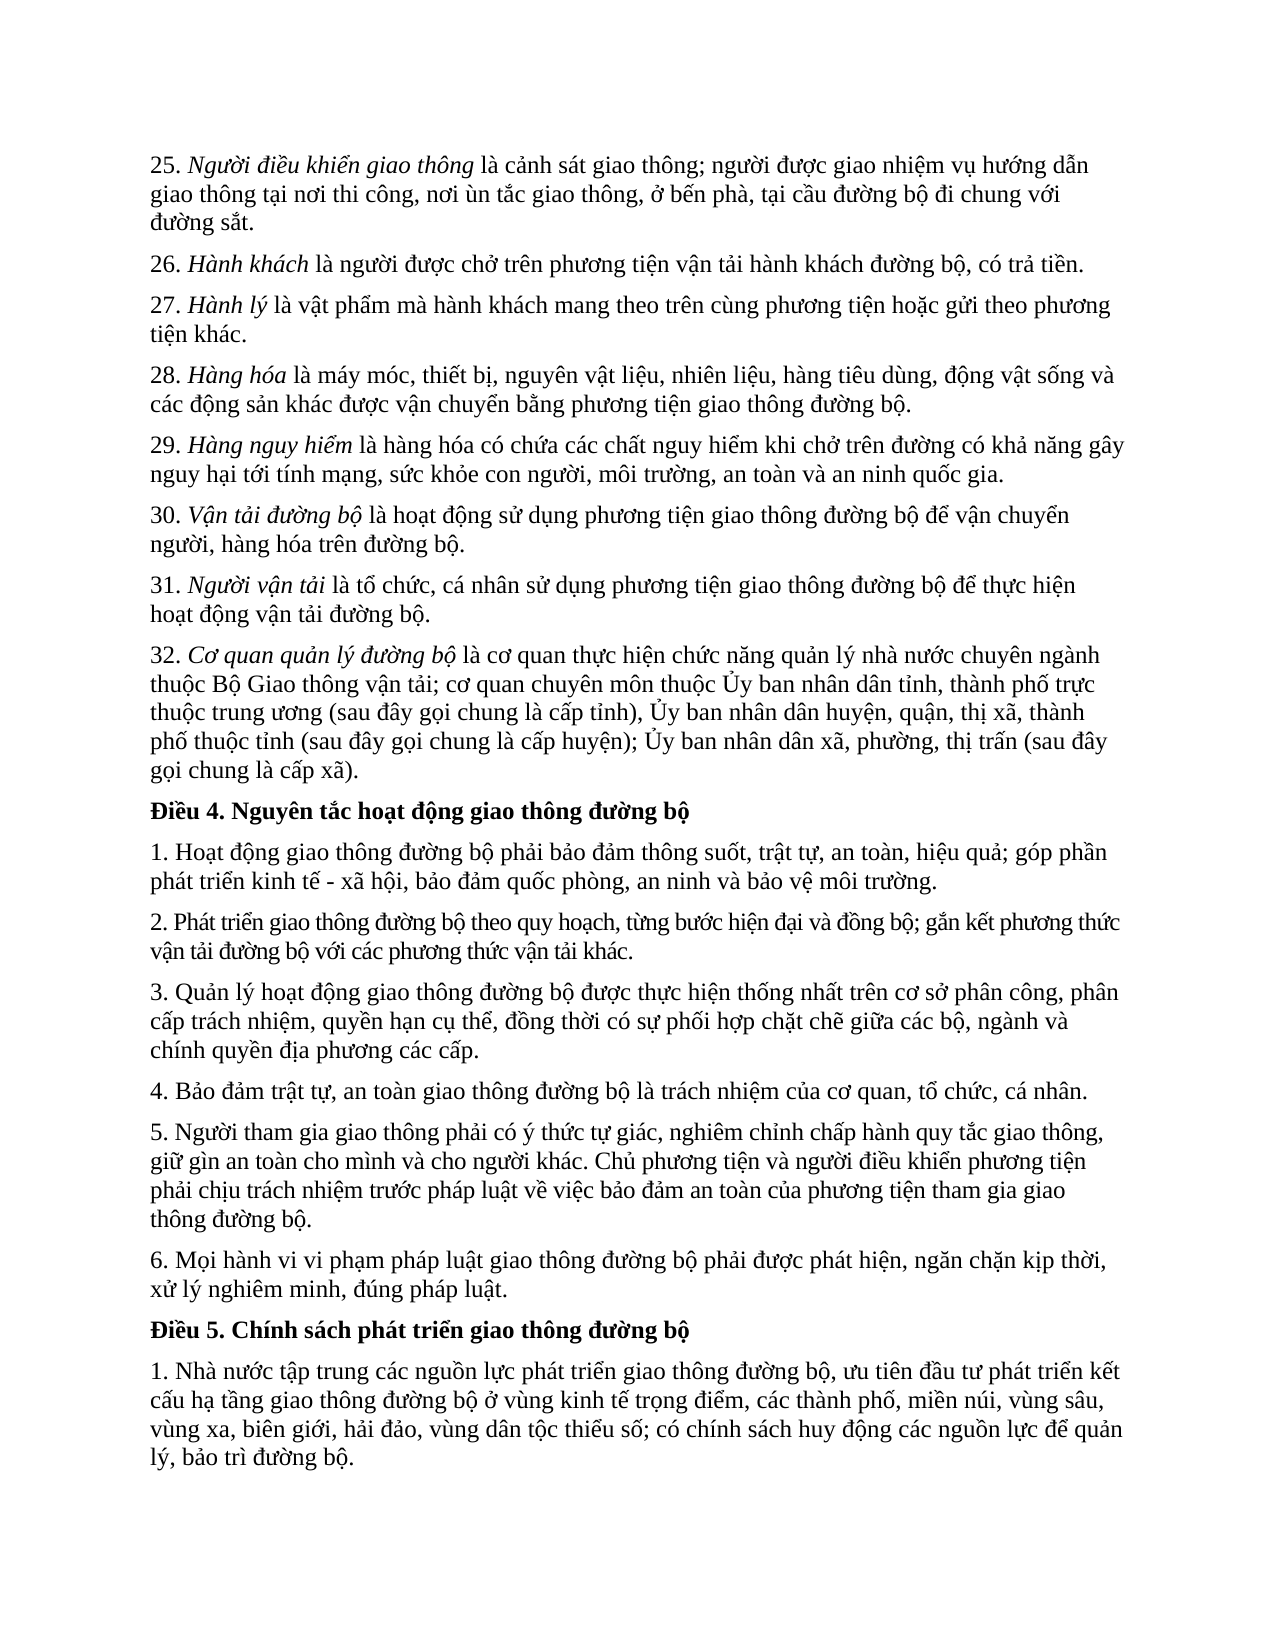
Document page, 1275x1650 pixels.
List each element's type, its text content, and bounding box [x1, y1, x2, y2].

text 30. Vận tải đường bộ là hoạt động sử dụng phương tiện giao thông đường bộ để vận chuyển người, hàng hóa trên đường bộ. [150, 500, 1125, 557]
text 2. Phát triển giao thông đường bộ theo quy hoạch, từng bước hiện đại và đồng bộ; gắn kết phương thức vận tải đường bộ với các phương thức vận tải khác. [150, 907, 1125, 965]
text 6. Mọi hành vi vi phạm pháp luật giao thông đường bộ phải được phát hiện, ngăn chặn kịp thời, xử lý nghiêm minh, đúng pháp luật. [150, 1245, 1125, 1302]
text 25. Người điều khiển giao thông là cảnh sát giao thông; người được giao nhiệm vụ hướng dẫn giao thông tại nơi thi công, nơi ùn tắc giao thông, ở bến phà, tại cầu đường bộ đi chung với đường sắt. [150, 150, 1125, 236]
text Điều 4. Nguyên tắc hoạt động giao thông đường bộ [150, 796, 1125, 825]
text 31. Người vận tải là tổ chức, cá nhân sử dụng phương tiện giao thông đường bộ để thực hiện hoạt động vận tải đường bộ. [150, 570, 1125, 627]
text 1. Hoạt động giao thông đường bộ phải bảo đảm thông suốt, trật tự, an toàn, hiệu quả; góp phần phát triển kinh tế - xã hội, bảo đảm quốc phòng, an ninh và bảo vệ môi trường. [150, 837, 1125, 895]
text 32. Cơ quan quản lý đường bộ là cơ quan thực hiện chức năng quản lý nhà nước chuyên ngành thuộc Bộ Giao thông vận tải; cơ quan chuyên môn thuộc Ủy ban nhân dân tỉnh, thành phố trực thuộc trung ương (sau đây gọi chung là cấp tỉnh), Ủy ban nhân dân huyện, quận, thị xã, thành phố thuộc tỉnh (sau đây gọi chung là cấp huyện); Ủy ban nhân dân xã, phường, thị trấn (sau đây gọi chung là cấp xã). [150, 640, 1125, 784]
text 28. Hàng hóa là máy móc, thiết bị, nguyên vật liệu, nhiên liệu, hàng tiêu dùng, động vật sống và các động sản khác được vận chuyển bằng phương tiện giao thông đường bộ. [150, 360, 1125, 417]
text Điều 5. Chính sách phát triển giao thông đường bộ [150, 1315, 1125, 1344]
text 4. Bảo đảm trật tự, an toàn giao thông đường bộ là trách nhiệm của cơ quan, tổ chức, cá nhân. [150, 1076, 1125, 1105]
text 3. Quản lý hoạt động giao thông đường bộ được thực hiện thống nhất trên cơ sở phân công, phân cấp trách nhiệm, quyền hạn cụ thể, đồng thời có sự phối hợp chặt chẽ giữa các bộ, ngành và chính quyền địa phương các cấp. [150, 977, 1125, 1064]
text 26. Hành khách là người được chở trên phương tiện vận tải hành khách đường bộ, có trả tiền. [150, 249, 1125, 277]
text 5. Người tham gia giao thông phải có ý thức tự giác, nghiêm chỉnh chấp hành quy tắc giao thông, giữ gìn an toàn cho mình và cho người khác. Chủ phương tiện và người điều khiển phương tiện phải chịu trách nhiệm trước pháp luật về việc bảo đảm an toàn của phương tiện tham gia giao thông đường bộ. [150, 1117, 1125, 1232]
text 1. Nhà nước tập trung các nguồn lực phát triển giao thông đường bộ, ưu tiên đầu tư phát triển kết cấu hạ tầng giao thông đường bộ ở vùng kinh tế trọng điểm, các thành phố, miền núi, vùng sâu, vùng xa, biên giới, hải đảo, vùng dân tộc thiểu số; có chính sách huy động các nguồn lực để quản lý, bảo trì đường bộ. [150, 1356, 1125, 1471]
text 27. Hành lý là vật phẩm mà hành khách mang theo trên cùng phương tiện hoặc gửi theo phương tiện khác. [150, 290, 1125, 347]
text 29. Hàng nguy hiểm là hàng hóa có chứa các chất nguy hiểm khi chở trên đường có khả năng gây nguy hại tới tính mạng, sức khỏe con người, môi trường, an toàn và an ninh quốc gia. [150, 430, 1125, 487]
